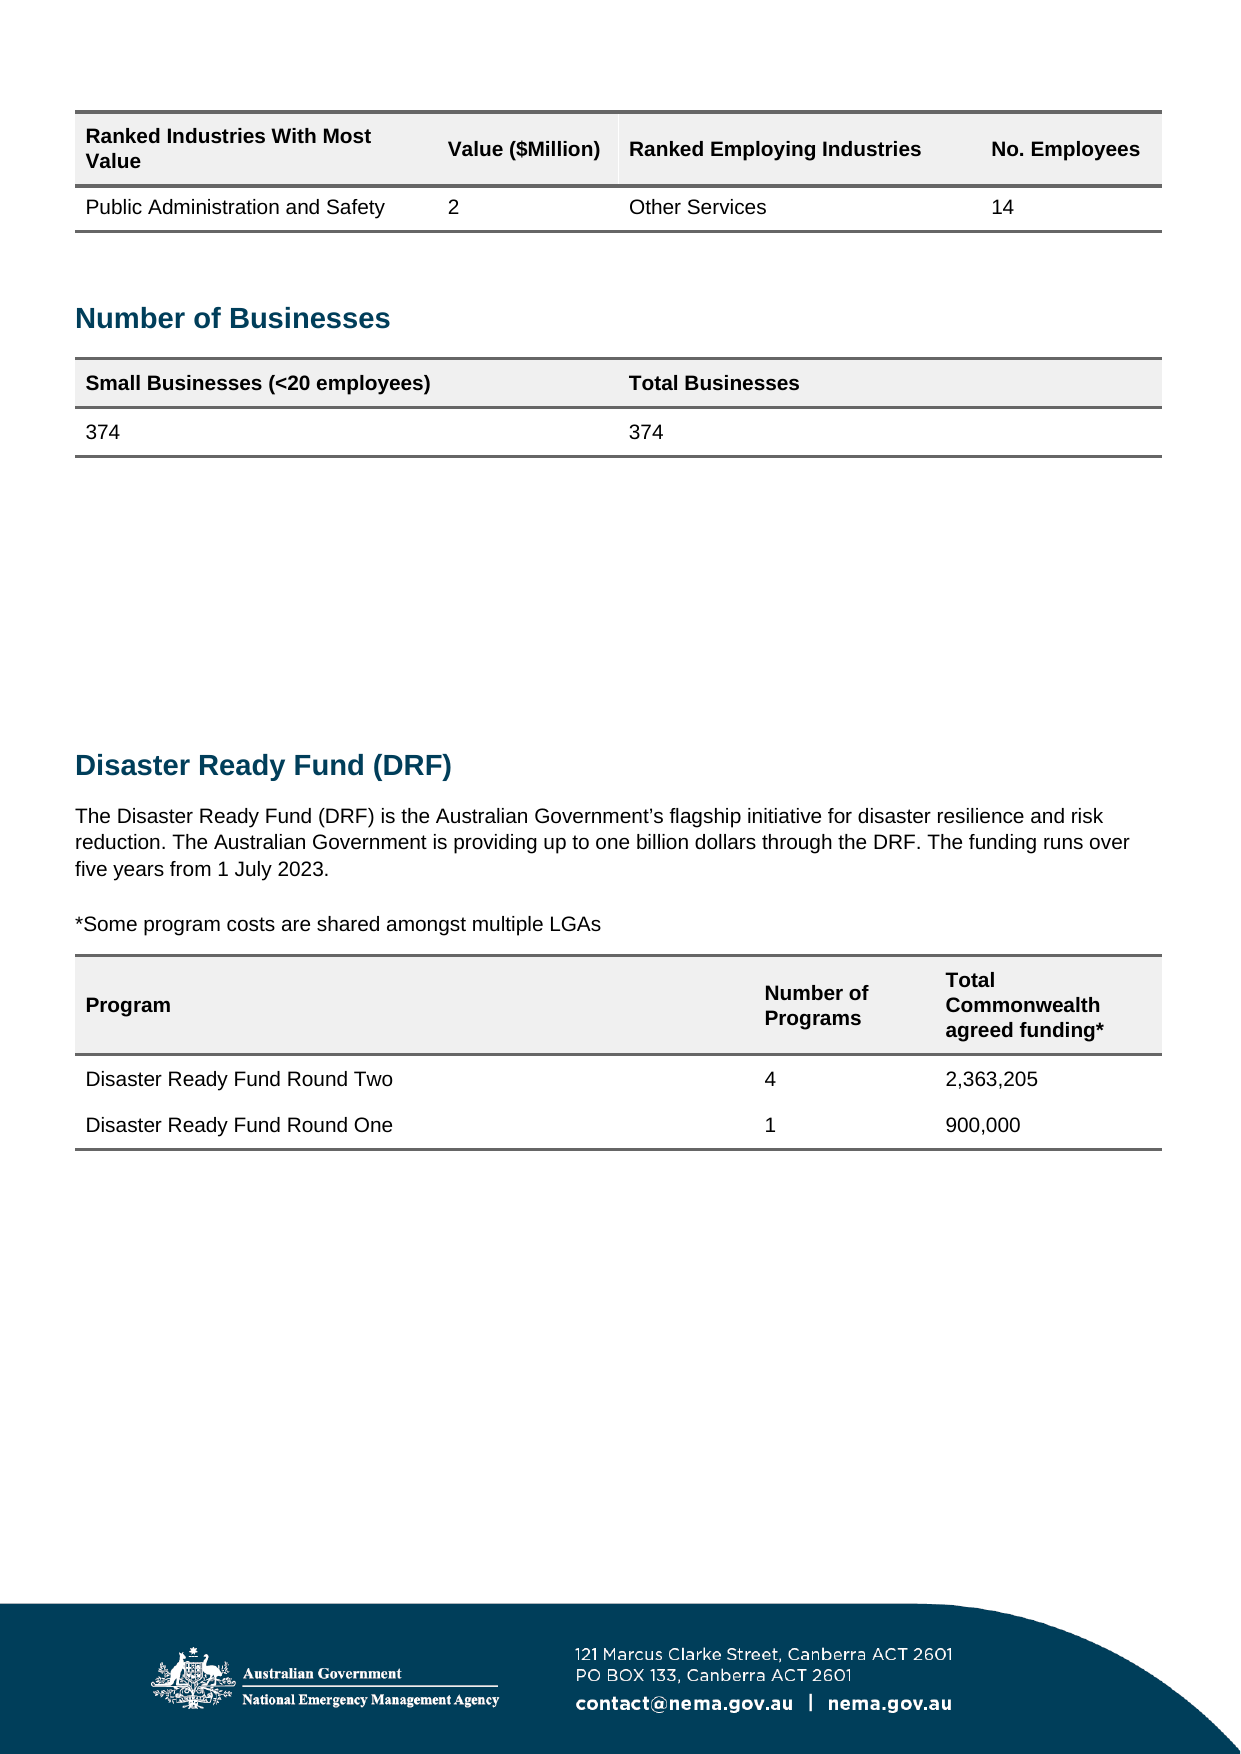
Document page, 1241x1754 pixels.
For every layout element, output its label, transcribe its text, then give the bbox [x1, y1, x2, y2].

table_cell 374 [618, 409, 1162, 455]
picture [577, 1700, 584, 1709]
picture [830, 1700, 837, 1709]
picture [730, 1700, 739, 1711]
table_header Small Businesses (<20 employees) [75, 360, 618, 406]
table_cell 4 [754, 1056, 935, 1102]
picture [932, 1700, 938, 1709]
table_header Value ($Million) [437, 114, 618, 184]
picture [192, 1659, 222, 1693]
picture [784, 1700, 791, 1709]
table_cell 2 [437, 188, 618, 230]
table_cell Disaster Ready Fund Round Two [75, 1056, 754, 1102]
picture [713, 1700, 720, 1709]
picture [671, 1700, 678, 1709]
picture [902, 1700, 911, 1709]
table_header Number of Programs [754, 957, 935, 1053]
picture [430, 1698, 437, 1704]
table_header Total Commonwealth agreed funding* [935, 957, 1162, 1053]
picture [914, 1700, 922, 1709]
table_cell Other Services [619, 188, 981, 230]
subtitle Number of Businesses [75, 301, 1165, 335]
table_cell 900,000 [935, 1102, 1162, 1148]
picture [743, 1700, 752, 1709]
table_cell Disaster Ready Fund Round One [75, 1102, 754, 1148]
table_header Total Businesses [618, 360, 1162, 406]
picture [841, 1700, 849, 1708]
picture [612, 1697, 617, 1709]
table_header Ranked Employing Industries [619, 114, 981, 184]
picture [695, 1700, 709, 1709]
picture [152, 1654, 207, 1708]
picture [889, 1700, 897, 1712]
picture [622, 1700, 629, 1709]
picture [247, 1669, 252, 1678]
picture [588, 1700, 597, 1709]
table_header Ranked Industries With Most Value [75, 114, 437, 184]
table_cell 374 [75, 409, 618, 455]
picture [161, 1690, 171, 1696]
table_header No. Employees [981, 114, 1162, 184]
picture [853, 1700, 867, 1709]
table_header Program [75, 957, 754, 1053]
subtitle Disaster Ready Fund (DRF) [75, 748, 1165, 782]
picture [773, 1700, 779, 1709]
picture [632, 1700, 639, 1709]
picture [0, 0, 1241, 1750]
table_cell 14 [981, 188, 1162, 230]
text *Some program costs are shared amongst multiple LGAs [75, 912, 1165, 936]
picture [408, 1698, 413, 1707]
picture [198, 1682, 207, 1693]
picture [755, 1700, 762, 1709]
picture [682, 1700, 690, 1708]
picture [601, 1700, 609, 1709]
picture [348, 1698, 356, 1704]
picture [469, 1698, 484, 1704]
picture [223, 1678, 235, 1683]
picture [262, 1695, 267, 1704]
picture [872, 1700, 879, 1709]
picture [415, 1698, 423, 1704]
picture [643, 1697, 648, 1709]
table_cell Public Administration and Safety [75, 188, 437, 230]
table_cell 2,363,205 [935, 1056, 1162, 1102]
table_cell 1 [754, 1102, 935, 1148]
